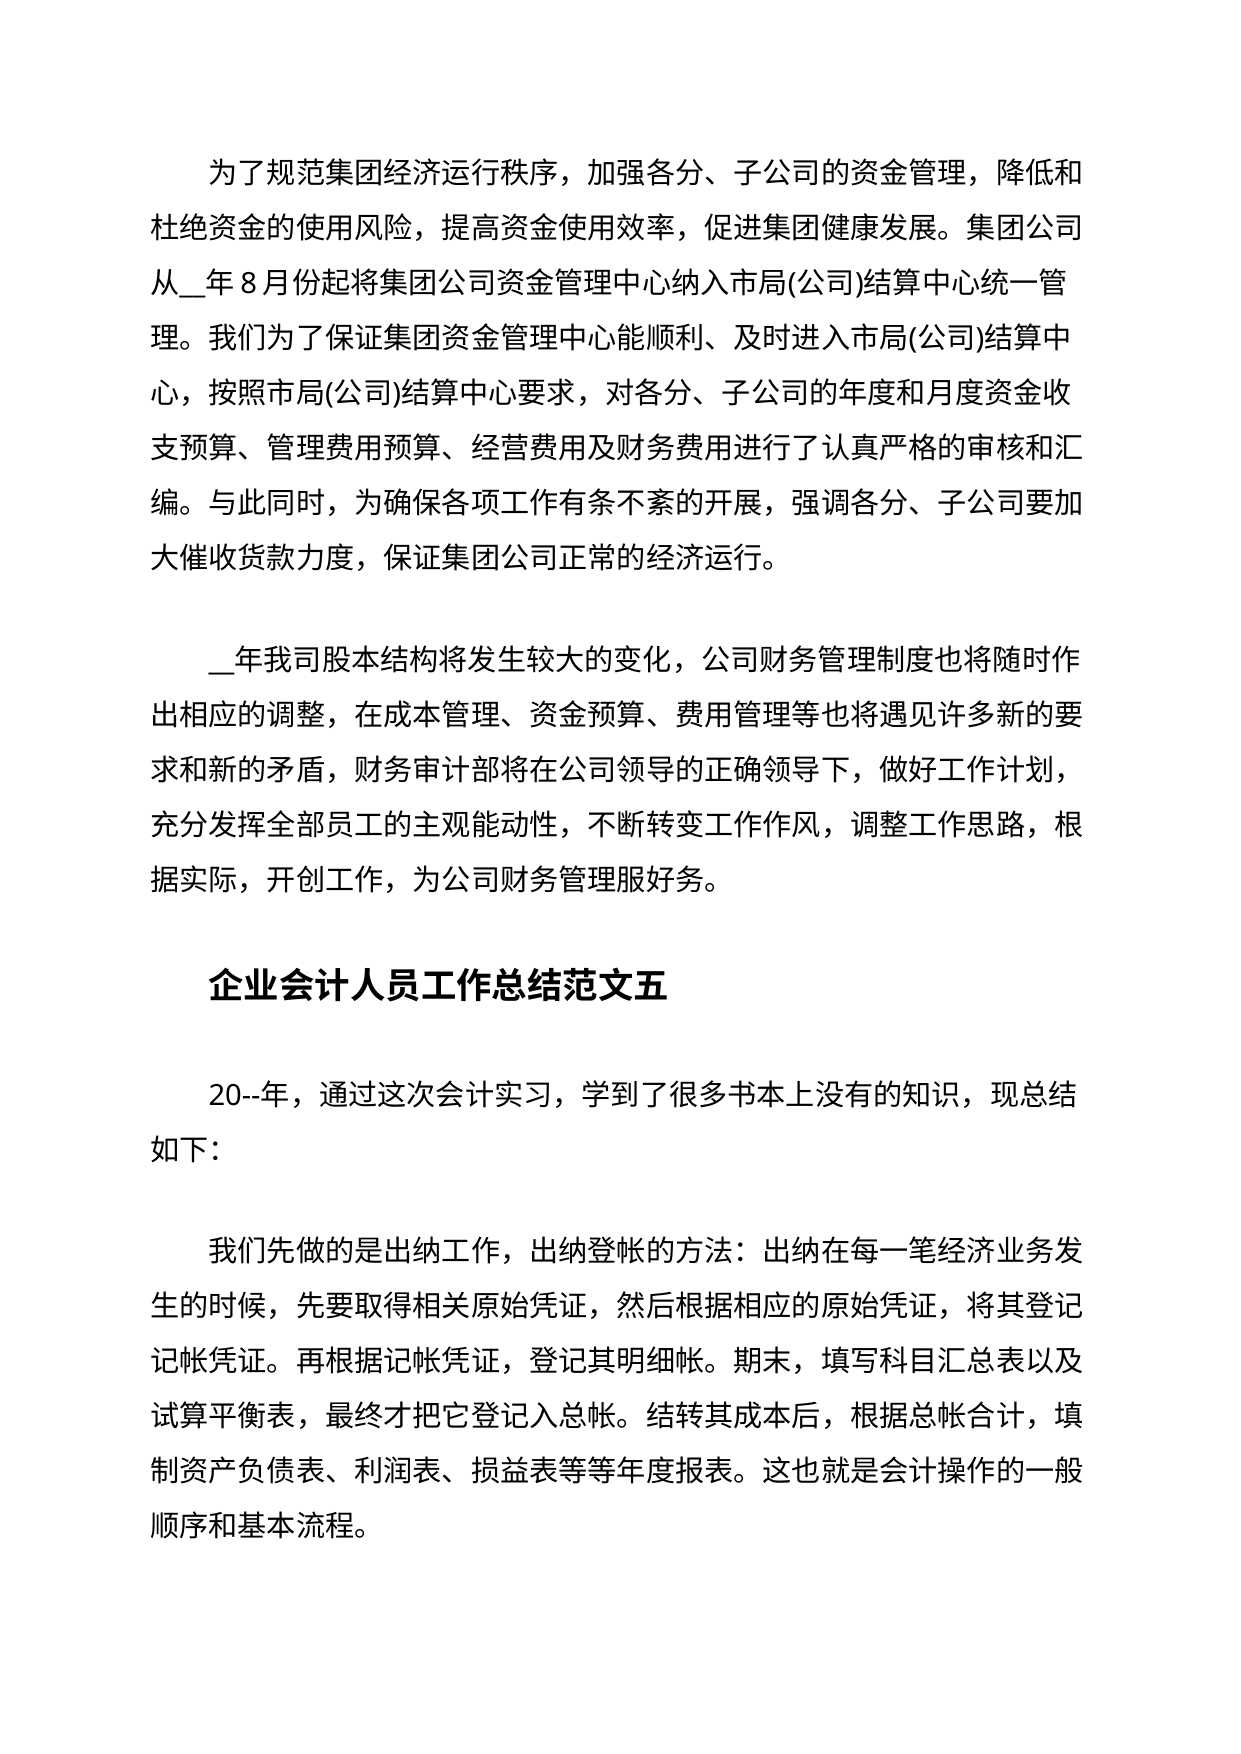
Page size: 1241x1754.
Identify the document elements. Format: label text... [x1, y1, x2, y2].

text __年我司股本结构将发生较大的变化，公司财务管理制度也将随时作出相应的调整，在成本管理、资金预算、费用管理等也将遇见许多新的要求和新的矛盾，财务审计部将在公司领导的正确领导下，做好工作计划，充分发挥全部员工的主观能动性，不断转变工作作风，调整工作思路，根据实际，开创工作，为公司财务管理服好务。 [150, 636, 1090, 898]
text 为了规范集团经济运行秩序，加强各分、子公司的资金管理，降低和杜绝资金的使用风险，提高资金使用效率，促进集团健康发展。集团公司从__年8月份起将集团公司资金管理中心纳入市局(公司)结算中心统一管理。我们为了保证集团资金管理中心能顺利、及时进入市局(公司)结算中心，按照市局(公司)结算中心要求，对各分、子公司的年度和月度资金收支预算、管理费用预算、经营费用及财务费用进行了认真严格的审核和汇编。与此同时，为确保各项工作有条不紊的开展，强调各分、子公司要加大催收货款力度，保证集团公司正常的经济运行。 [150, 150, 1090, 577]
text 企业会计人员工作总结范文五 [150, 958, 1090, 1009]
text 20--年，通过这次会计实习，学到了很多书本上没有的知识，现总结如下： [150, 1071, 1090, 1168]
text 我们先做的是出纳工作，出纳登帐的方法：出纳在每一笔经济业务发生的时候，先要取得相关原始凭证，然后根据相应的原始凭证，将其登记记帐凭证。再根据记帐凭证，登记其明细帐。期末，填写科目汇总表以及试算平衡表，最终才把它登记入总帐。结转其成本后，根据总帐合计，填制资产负债表、利润表、损益表等等年度报表。这也就是会计操作的一般顺序和基本流程。 [150, 1228, 1090, 1545]
